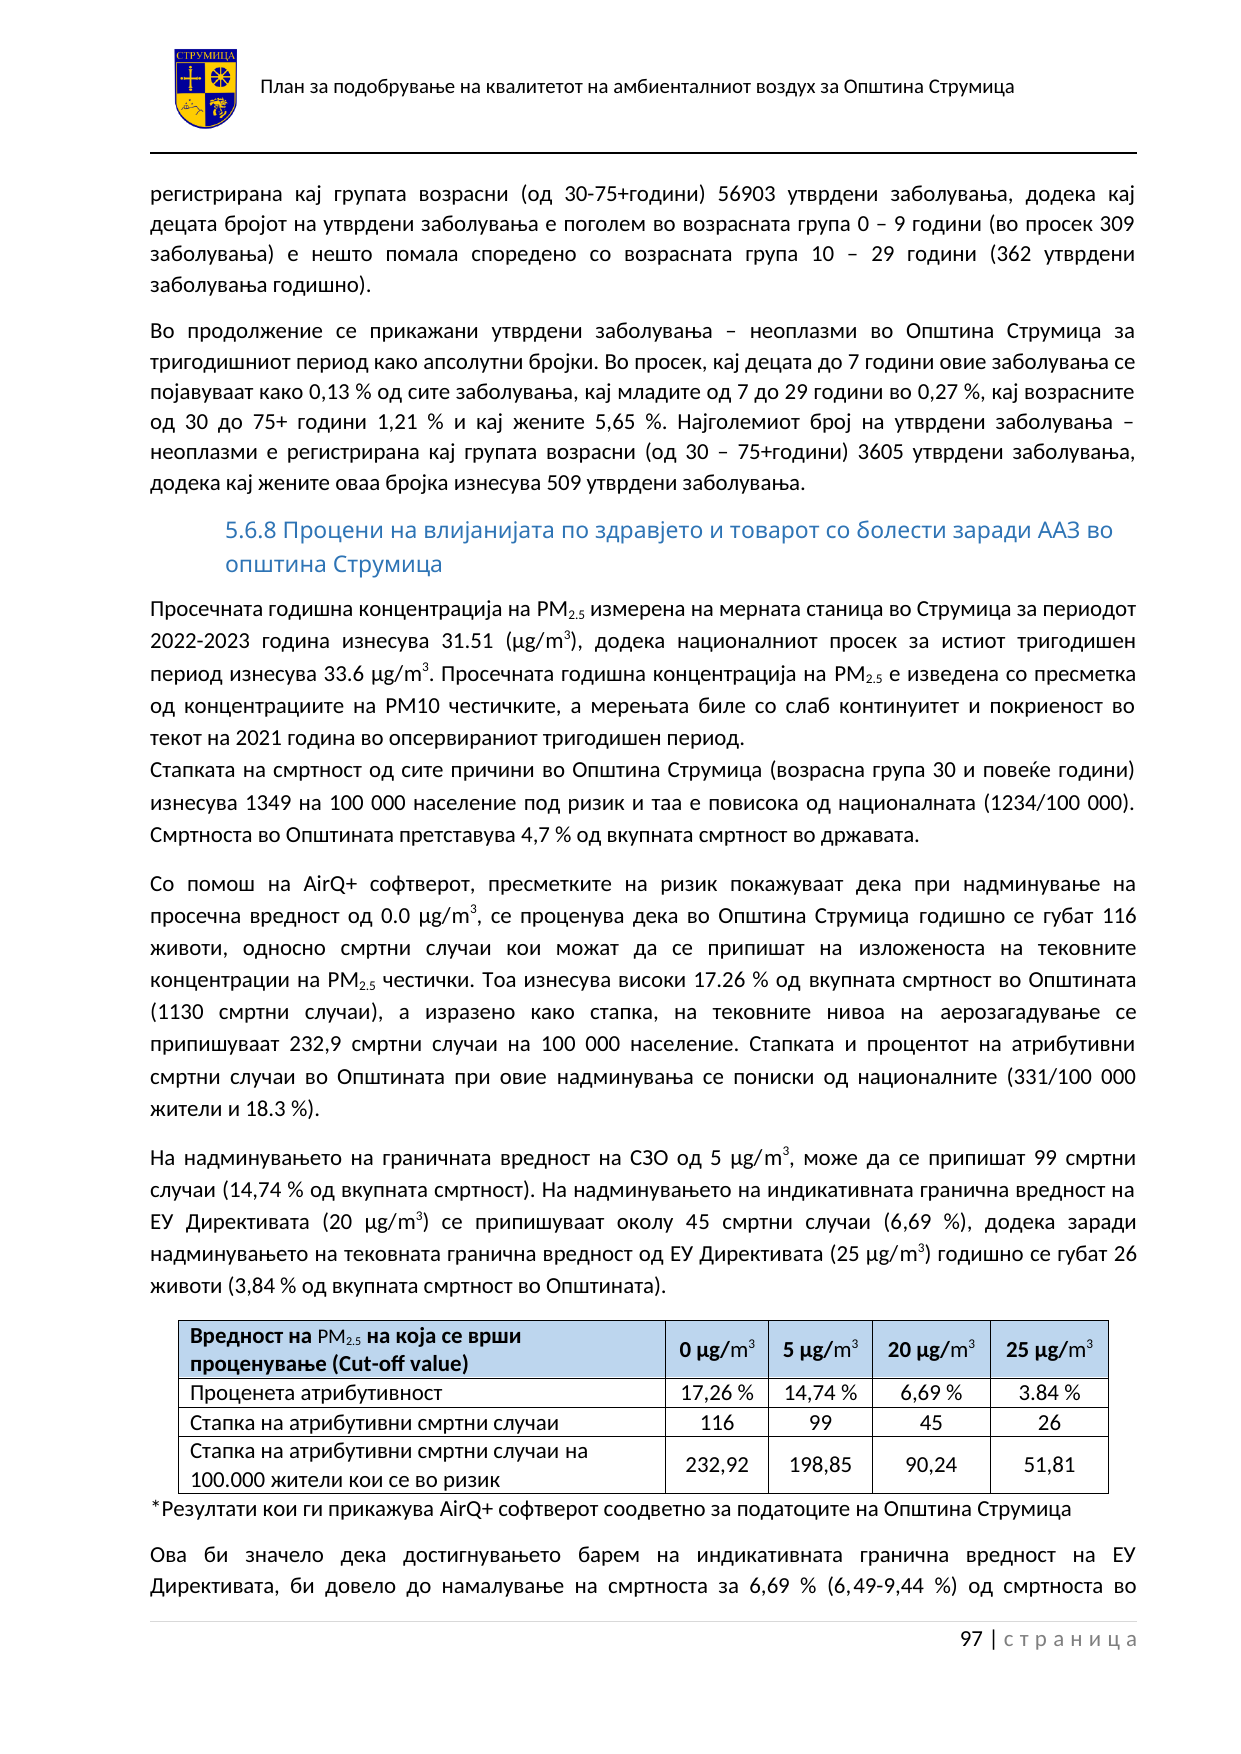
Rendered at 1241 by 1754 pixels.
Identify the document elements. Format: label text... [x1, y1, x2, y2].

table_cell 99 [769, 1408, 872, 1436]
text Со помош на AirQ+ софтверот, пресметките на ризик покажуваат дека при надминување на просечна вредност од 0.0 µg/m3, се проценува дека во Општина Струмица годишно се губат 116 животи, односно смртни случаи кои можат да се припишат на изложеноста на тековните концентрации на РМ2.5 честички. Тоа изнесува високи 17.26 % од вкупната смртност во Општината (1130 смртни случаи), а изразено како стапка, на тековните нивоа на аерозагадување се припишуваат 232,9 смртни случаи на 100 000 население. Стапката и процентот на атрибутивни смртни случаи во Општината при овие надминувања се пониски од националните (331/100 000 жители и 18.3 %). [150, 869, 1137, 1122]
table_cell Проценета атрибутивност [179, 1379, 665, 1407]
text Во продолжение се прикажани утврдени заболувања – неоплазми во Општина Струмица за тригодишниот период како апсолутни бројки. Во просек, кај децата до 7 години овие заболувања се појавуваат како 0,13 % од сите заболувања, кај младите од 7 до 29 години во 0,27 %, кај возрасните од 30 до 75+ години 1,21 % и кај жените 5,65 %. Најголемиот број на утврдени заболувања – неоплазми е регистрирана кај групата возрасни (од 30 – 75+години) 3605 утврдени заболувања, додека кај жените оваа бројка изнесува 509 утврдени заболувања. [150, 317, 1137, 496]
table_cell 14,74 % [769, 1379, 872, 1407]
table_header 0 µg/m3 [666, 1321, 768, 1377]
table_cell 45 [873, 1408, 990, 1436]
table_cell Стапка на атрибутивни смртни случаи на 100.000 жители кои се во ризик [179, 1437, 665, 1493]
text На надминувањето на граничната вредност на СЗО од 5 µg/m3, може да се припишат 99 смртни случаи (14,74 % од вкупната смртност). На надминувањето на индикативната гранична вредност на ЕУ Директивата (20 µg/m3) се припишуваат околу 45 смртни случаи (6,69 %), додека заради надминувањето на тековната гранична вредност од ЕУ Директивата (25 µg/m3) годишно се губат 26 животи (3,84 % од вкупната смртност во Општината). [150, 1143, 1137, 1299]
table_cell 90,24 [873, 1437, 990, 1493]
table_cell 3.84 % [991, 1379, 1108, 1407]
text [150, 1541, 1137, 1599]
subtitle 5.6.8 Процени на влијанијата по здравјето и товарот со болести заради ААЗ во општина Струмица [225, 514, 1137, 579]
table_cell 26 [991, 1408, 1108, 1436]
table_cell 17,26 % [666, 1379, 768, 1407]
table_cell Стапка на атрибутивни смртни случаи [179, 1408, 665, 1436]
table_cell 232,92 [666, 1437, 768, 1493]
table_cell 51,81 [991, 1437, 1108, 1493]
table_header 20 µg/m3 [873, 1321, 990, 1377]
table_header Вредност на PM2.5 на која се врши проценување (Cut-off value) [179, 1321, 665, 1377]
text Просечната годишна концентрација на РМ2.5 измерена на мерната станица во Струмица за периодот 2022-2023 година изнесува 31.51 (µg/m3), додека националниот просек за истиот тригодишен период изнесува 33.6 µg/m3. Просечната годишна концентрација на РМ2.5 е изведена со пресметка од концентрациите на РМ10 честичките, а мерењата биле со слаб континуитет и покриеност во текот на 2021 година во опсервираниот тригодишен период. [150, 594, 1137, 751]
table_header 5 µg/m3 [769, 1321, 872, 1377]
table_cell 198,85 [769, 1437, 872, 1493]
picture [174, 48, 237, 129]
table_header 25 µg/m3 [991, 1321, 1108, 1377]
text Стапката на смртност од сите причини во Општина Струмица (возрасна група 30 и повеќе години) изнесува 1349 на 100 000 население под ризик и таа е повисока од националната (1234/100 000). Смртноста во Општината претставува 4,7 % од вкупната смртност во државата. [150, 755, 1137, 848]
text *Резултати кои ги прикажува AirQ+ софтверот соодветно за податоците на Општина Струмица [150, 1494, 1137, 1522]
table_cell 116 [666, 1408, 768, 1436]
table_cell 6,69 % [873, 1379, 990, 1407]
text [150, 179, 1137, 298]
